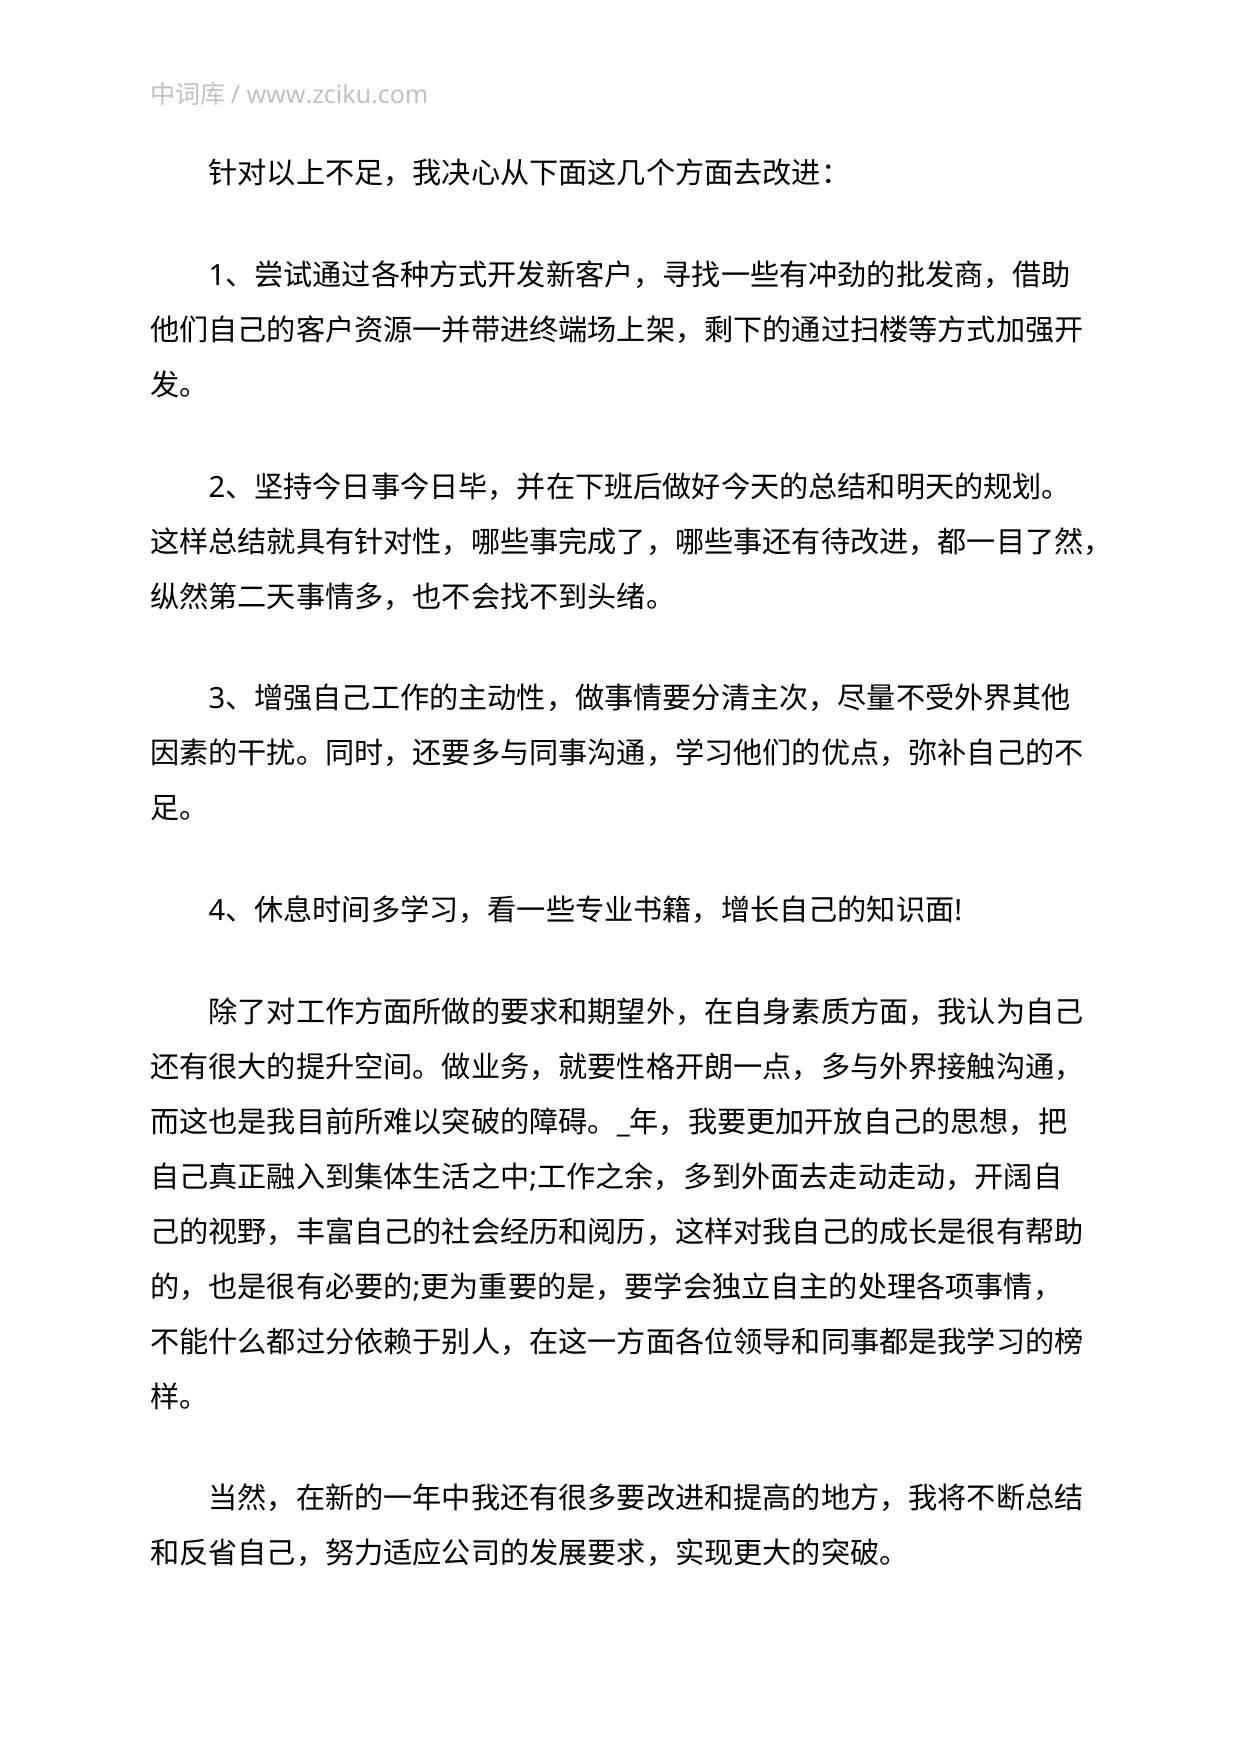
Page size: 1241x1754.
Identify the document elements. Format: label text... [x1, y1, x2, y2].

text 针对以上不足，我决心从下面这几个方面去改进： [150, 150, 1090, 192]
text 3、增强自己工作的主动性，做事情要分清主次，尽量不受外界其他因素的干扰。同时，还要多与同事沟通，学习他们的优点，弥补自己的不足。 [150, 675, 1090, 827]
text 1、尝试通过各种方式开发新客户，寻找一些有冲劲的批发商，借助他们自己的客户资源一并带进终端场上架，剩下的通过扫楼等方式加强开发。 [150, 252, 1090, 404]
text 除了对工作方面所做的要求和期望外，在自身素质方面，我认为自己还有很大的提升空间。做业务，就要性格开朗一点，多与外界接触沟通，而这也是我目前所难以突破的障碍。_年，我要更加开放自己的思想，把自己真正融入到集体生活之中;工作之余，多到外面去走动走动，开阔自己的视野，丰富自己的社会经历和阅历，这样对我自己的成长是很有帮助的，也是很有必要的;更为重要的是，要学会独立自主的处理各项事情，不能什么都过分依赖于别人，在这一方面各位领导和同事都是我学习的榜样。 [150, 989, 1090, 1416]
text 当然，在新的一年中我还有很多要改进和提高的地方，我将不断总结和反省自己，努力适应公司的发展要求，实现更大的突破。 [150, 1475, 1090, 1572]
text 4、休息时间多学习，看一些专业书籍，增长自己的知识面! [150, 887, 1090, 929]
text 2、坚持今日事今日毕，并在下班后做好今天的总结和明天的规划。这样总结就具有针对性，哪些事完成了，哪些事还有待改进，都一目了然，纵然第二天事情多，也不会找不到头绪。 [150, 463, 1090, 616]
